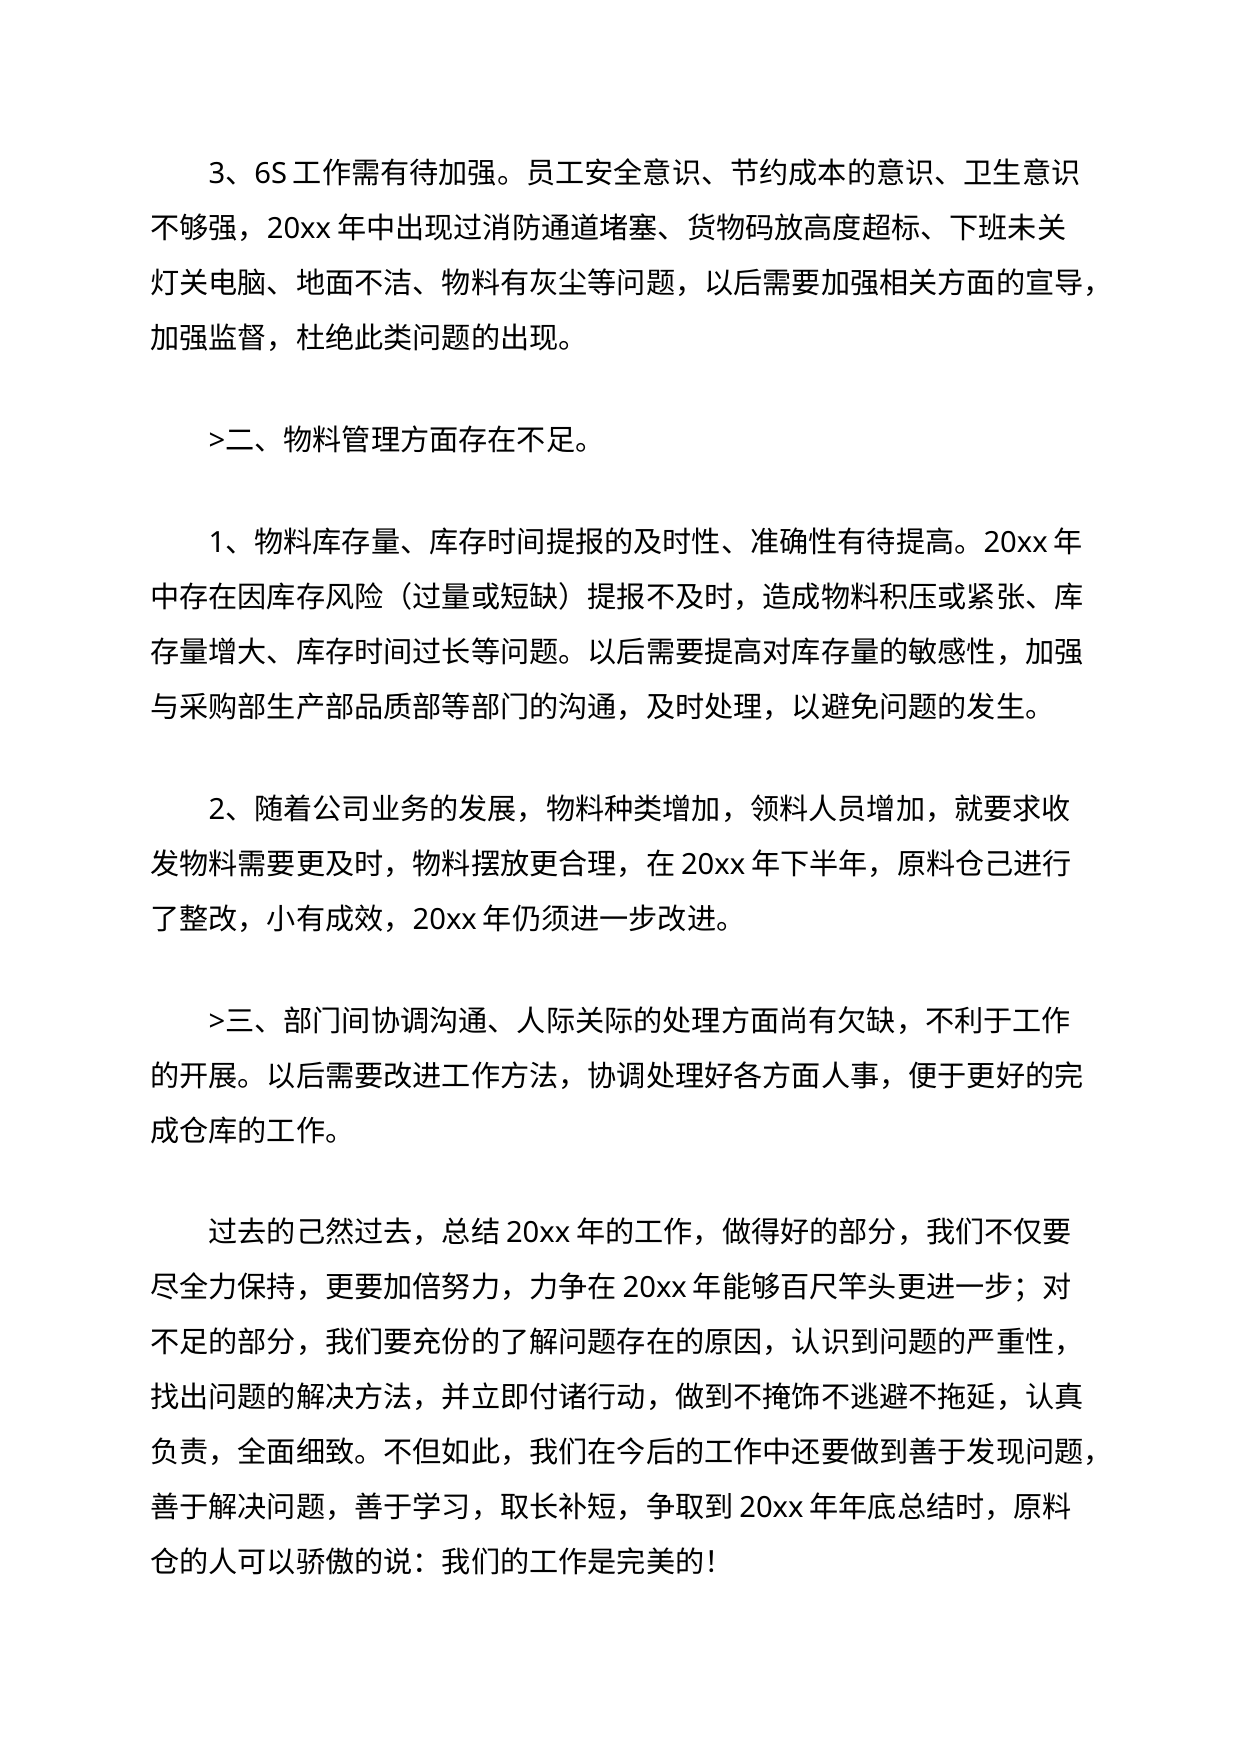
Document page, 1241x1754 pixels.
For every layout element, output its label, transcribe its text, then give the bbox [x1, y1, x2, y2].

text 3、6S工作需有待加强。员工安全意识、节约成本的意识、卫生意识不够强，20xx年中出现过消防通道堵塞、货物码放高度超标、下班未关灯关电脑、地面不洁、物料有灰尘等问题，以后需要加强相关方面的宣导，加强监督，杜绝此类问题的出现。 [150, 150, 1090, 357]
text >二、物料管理方面存在不足。 [150, 417, 1090, 459]
text >三、部门间协调沟通、人际关际的处理方面尚有欠缺，不利于工作的开展。以后需要改进工作方法，协调处理好各方面人事，便于更好的完成仓库的工作。 [150, 997, 1090, 1149]
text 2、随着公司业务的发展，物料种类增加，领料人员增加，就要求收发物料需要更及时，物料摆放更合理，在20xx年下半年，原料仓己进行了整改，小有成效，20xx年仍须进一步改进。 [150, 785, 1090, 938]
text 1、物料库存量、库存时间提报的及时性、准确性有待提高。20xx年中存在因库存风险（过量或短缺）提报不及时，造成物料积压或紧张、库存量增大、库存时间过长等问题。以后需要提高对库存量的敏感性，加强与采购部生产部品质部等部门的沟通，及时处理，以避免问题的发生。 [150, 519, 1090, 726]
text 过去的己然过去，总结20xx年的工作，做得好的部分，我们不仅要尽全力保持，更要加倍努力，力争在20xx年能够百尺竿头更进一步；对不足的部分，我们要充份的了解问题存在的原因，认识到问题的严重性，找出问题的解决方法，并立即付诸行动，做到不掩饰不逃避不拖延，认真负责，全面细致。不但如此，我们在今后的工作中还要做到善于发现问题，善于解决问题，善于学习，取长补短，争取到20xx年年底总结时，原料仓的人可以骄傲的说：我们的工作是完美的！ [150, 1209, 1090, 1581]
